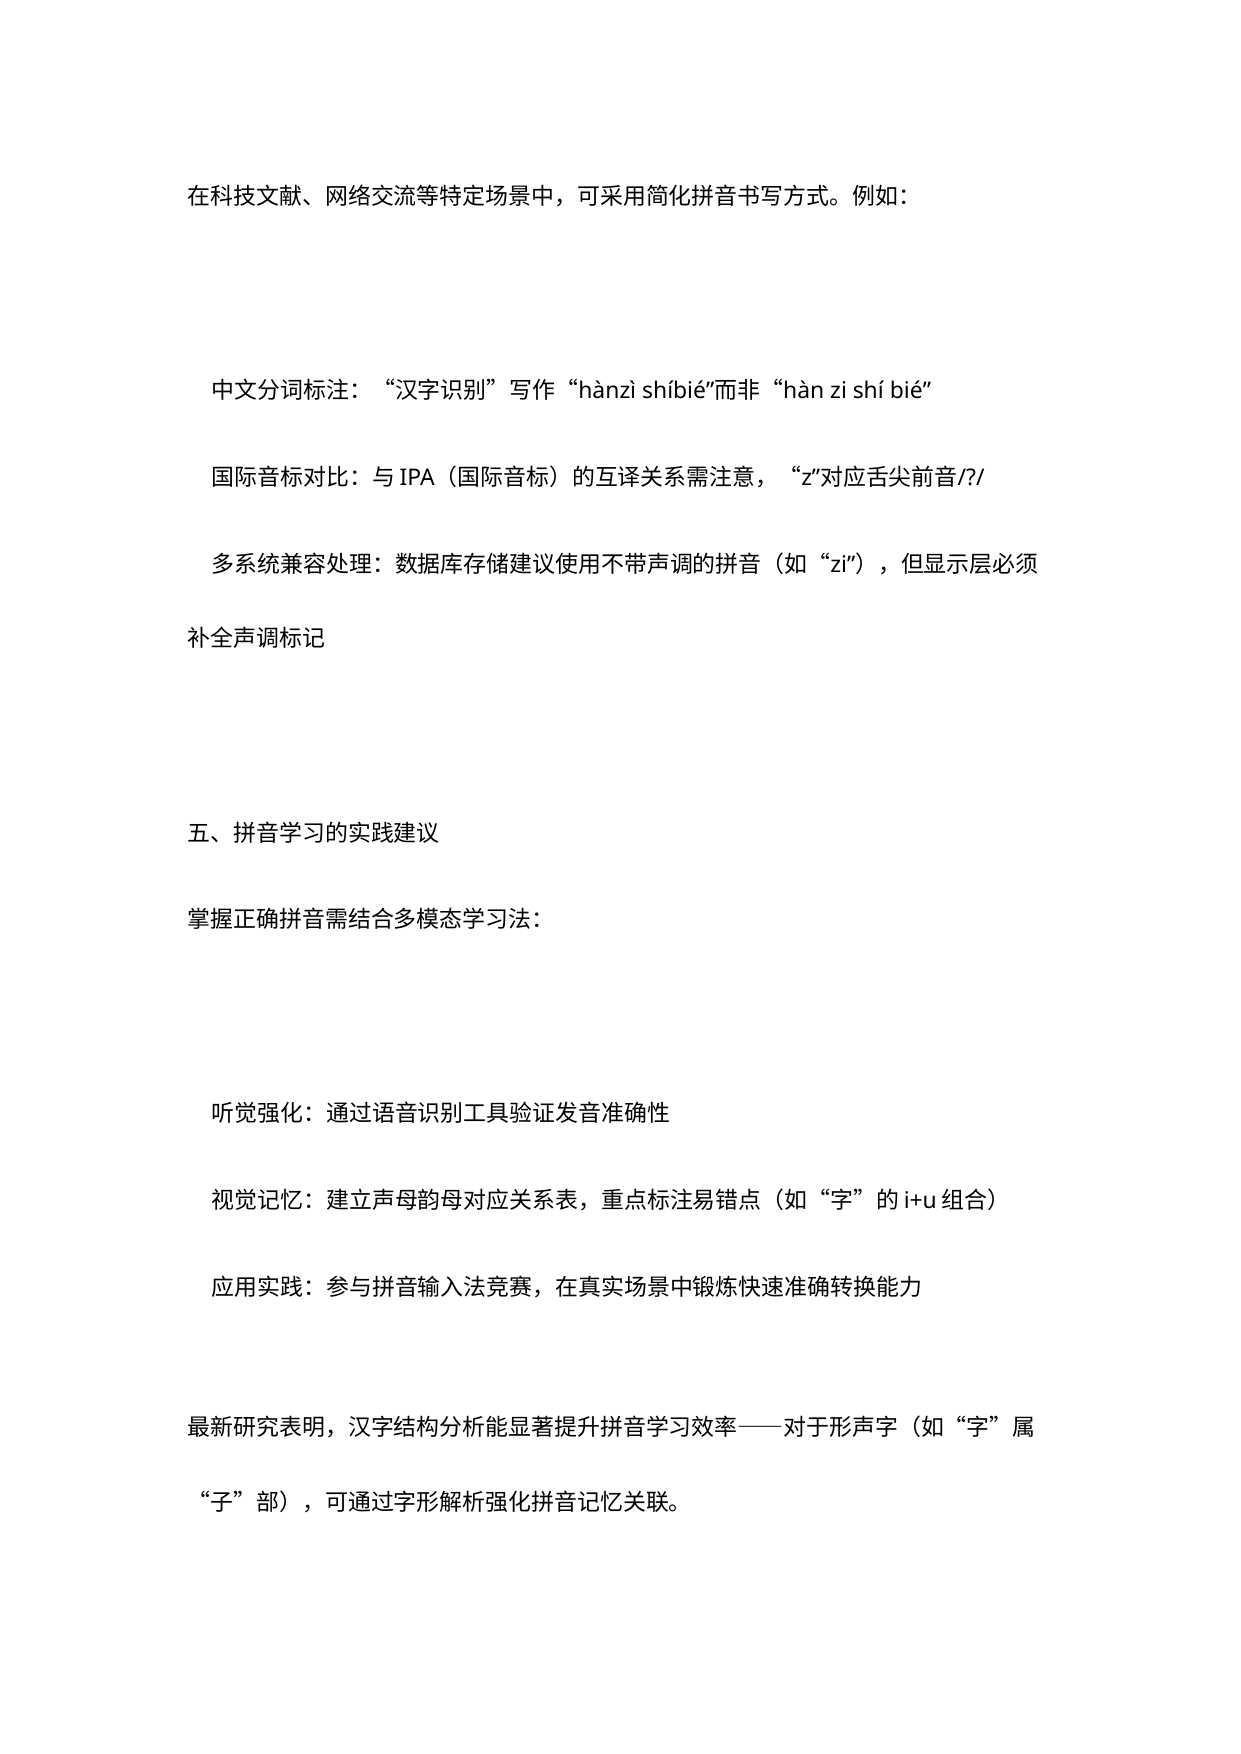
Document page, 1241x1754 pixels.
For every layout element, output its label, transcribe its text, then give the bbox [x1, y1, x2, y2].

text 在科技文献、网络交流等特定场景中，可采用简化拼音书写方式。例如： [187, 162, 1053, 227]
text 国际音标对比：与IPA（国际音标）的互译关系需注意，“z”对应舌尖前音/?/ [187, 443, 1053, 508]
text 应用实践：参与拼音输入法竞赛，在真实场景中锻炼快速准确转换能力 [187, 1253, 1053, 1318]
text 掌握正确拼音需结合多模态学习法： [187, 885, 1053, 950]
text 最新研究表明，汉字结构分析能显著提升拼音学习效率——对于形声字（如“字”属“子”部），可通过字形解析强化拼音记忆关联。 [187, 1393, 1053, 1533]
text 五、拼音学习的实践建议 [187, 798, 1053, 863]
text 听觉强化：通过语音识别工具验证发音准确性 [187, 1079, 1053, 1144]
text 中文分词标注：“汉字识别”写作“hànzì shíbié”而非“hàn zi shí bié” [187, 356, 1053, 421]
text 多系统兼容处理：数据库存储建议使用不带声调的拼音（如“zi”），但显示层必须补全声调标记 [187, 529, 1053, 669]
text 视觉记忆：建立声母韵母对应关系表，重点标注易错点（如“字”的i+u组合） [187, 1166, 1053, 1231]
